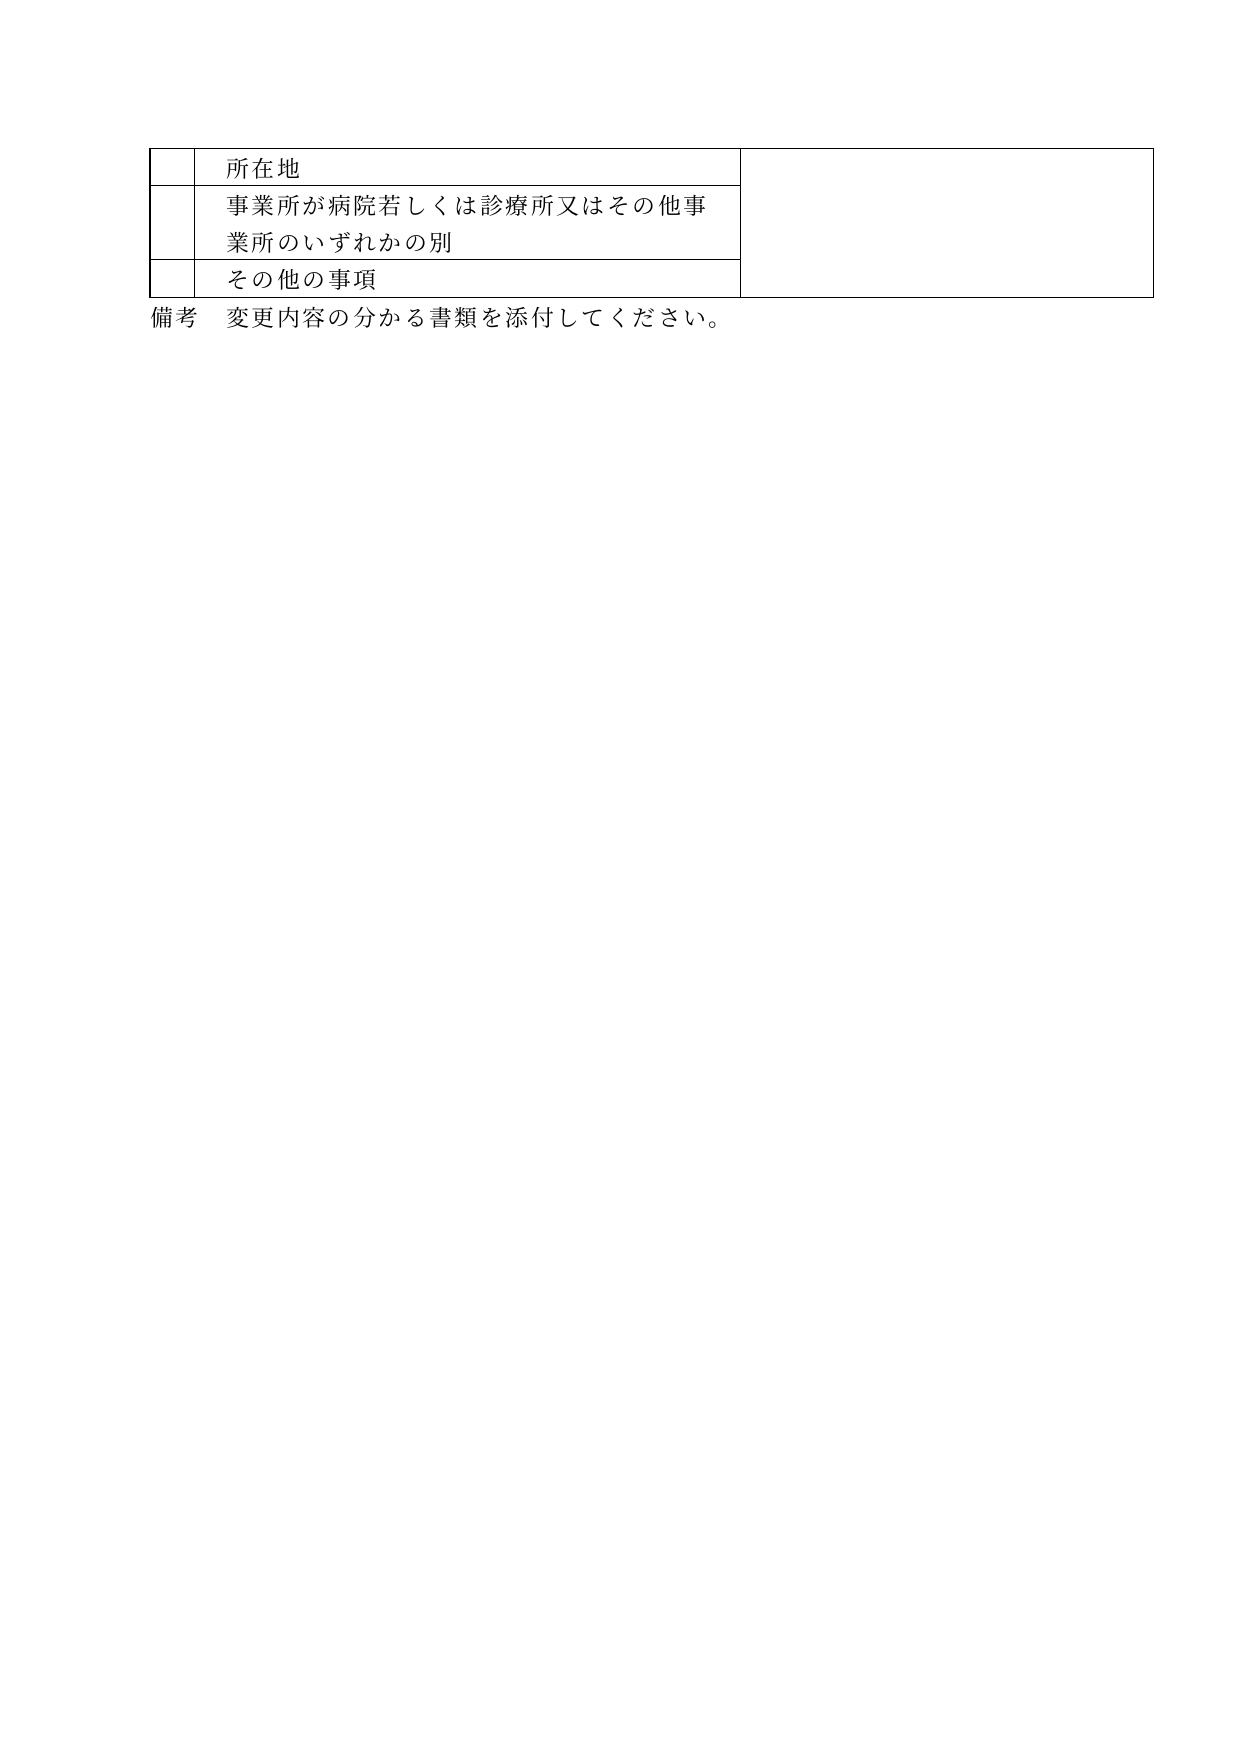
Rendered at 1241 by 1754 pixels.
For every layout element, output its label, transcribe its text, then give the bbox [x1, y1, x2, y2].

table_cell その他の事項 [195, 260, 740, 297]
table_cell [151, 149, 194, 185]
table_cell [195, 149, 740, 185]
text 備考 変更内容の分かる書類を添付してください。 [150, 298, 1090, 334]
table_cell 事業所が病院若しくは診療所又はその他事業所のいずれかの別 [195, 186, 740, 259]
table_cell [151, 186, 194, 259]
table_cell [151, 260, 194, 297]
